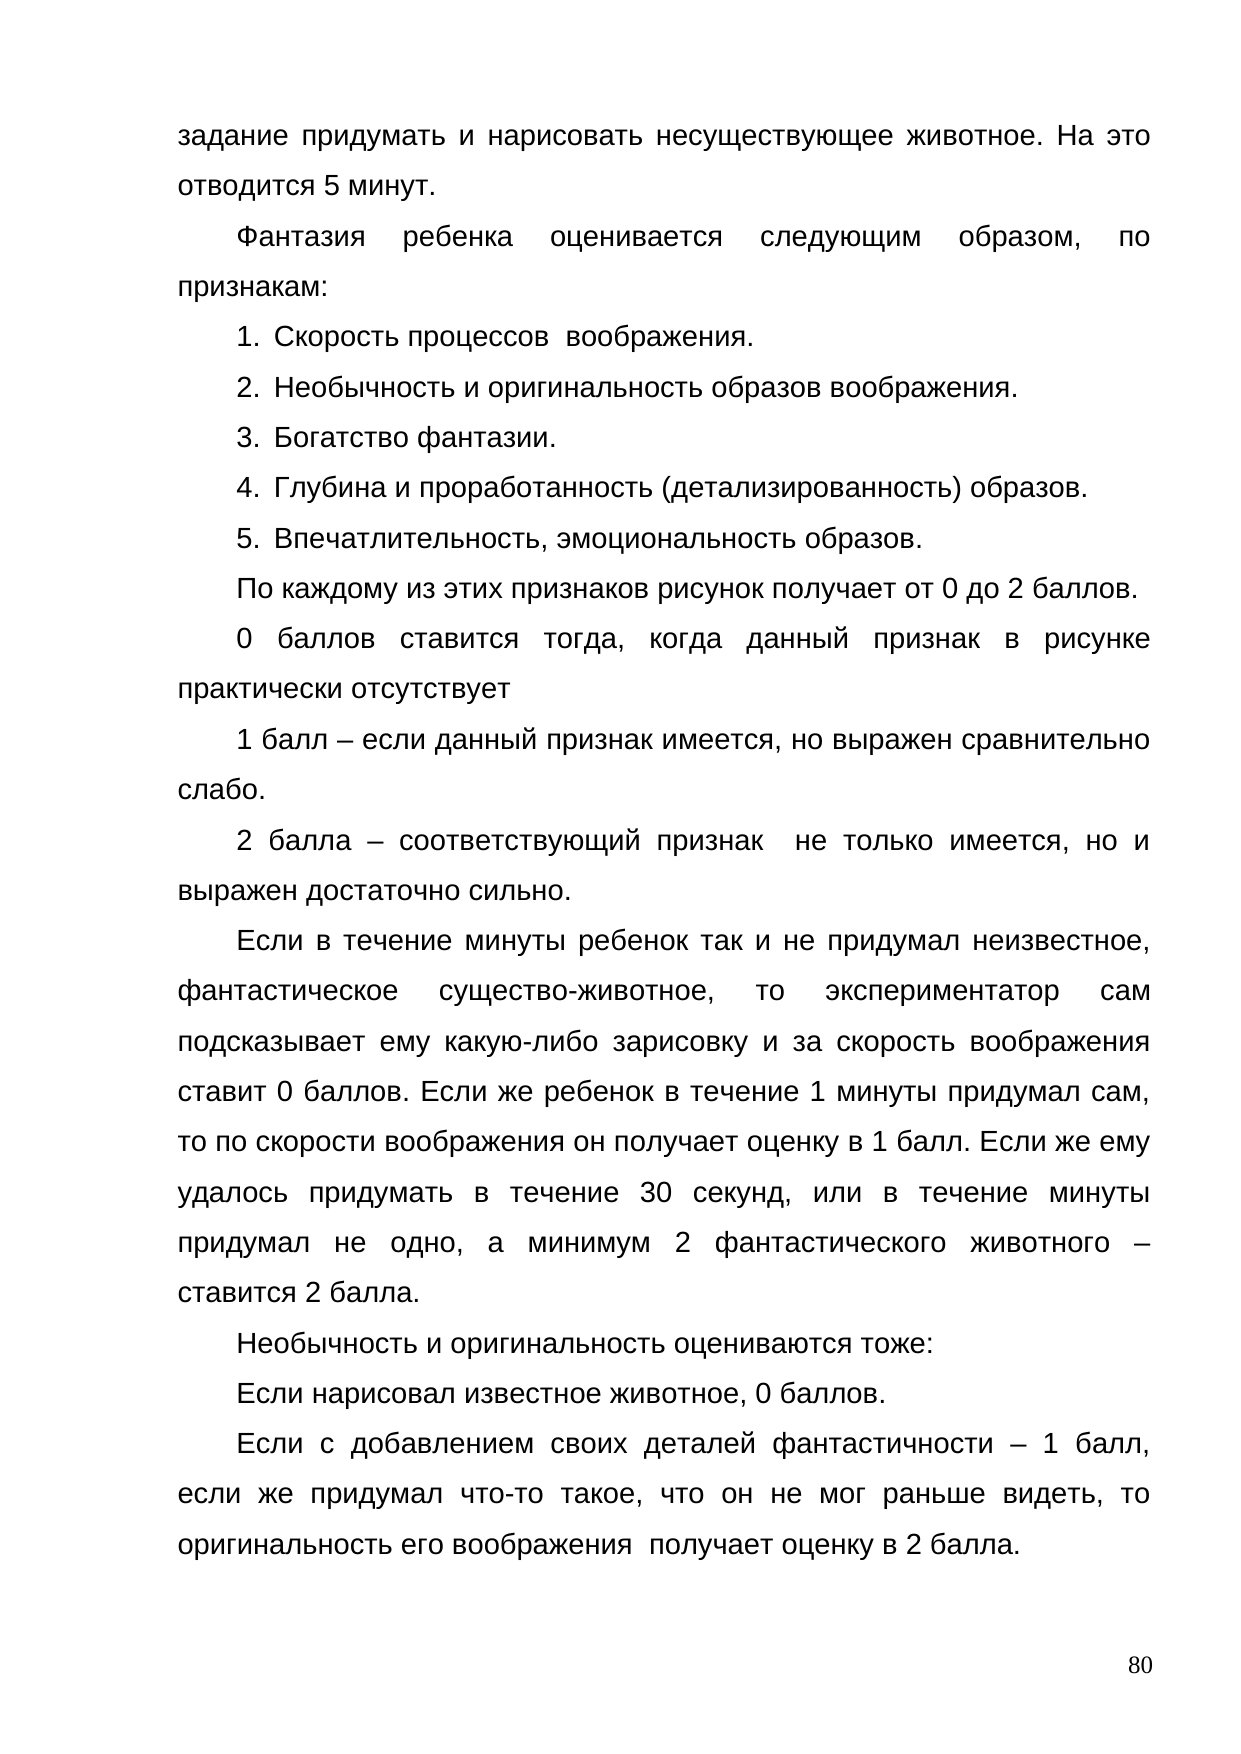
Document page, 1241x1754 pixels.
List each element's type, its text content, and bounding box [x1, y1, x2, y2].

text 0 баллов ставится тогда, когда данный признак в рисунке практически отсутствует [177, 621, 1152, 705]
text По каждому из этих признаков рисунок получает от 0 до 2 баллов. [177, 571, 1152, 604]
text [177, 118, 1152, 202]
list Впечатлительность, эмоциональность образов. [236, 521, 1152, 554]
list Необычность и оригинальность образов воображения. [236, 370, 1152, 403]
text Необычность и оригинальность оцениваются тоже: [177, 1326, 1152, 1359]
text Если в течение минуты ребенок так и не придумал неизвестное, фантастическое существо-животное, то экспериментатор сам подсказывает ему какую-либо зарисовку и за скорость воображения ставит 0 баллов. Если же ребенок в течение 1 минуты придумал сам, то по скорости воображения он получает оценку в 1 балл. Если же ему удалось придумать в течение 30 секунд, или в течение минуты придумал не одно, а минимум 2 фантастического животного – ставится 2 балла. [177, 923, 1152, 1309]
text Фантазия ребенка оценивается следующим образом, по признакам: [177, 219, 1152, 303]
list Скорость процессов воображения. [236, 319, 1152, 353]
text Если с добавлением своих деталей фантастичности – 1 балл, если же придумал что-то такое, что он не мог раньше видеть, то оригинальность его воображения получает оценку в 2 балла. [177, 1426, 1152, 1560]
list Глубина и проработанность (детализированность) образов. [236, 470, 1152, 504]
text 2 балла – соответствующий признак не только имеется, но и выражен достаточно сильно. [177, 822, 1152, 906]
list Богатство фантазии. [236, 420, 1152, 453]
text 1 балл – если данный признак имеется, но выражен сравнительно слабо. [177, 722, 1152, 806]
text Если нарисовал известное животное, 0 баллов. [177, 1376, 1152, 1409]
